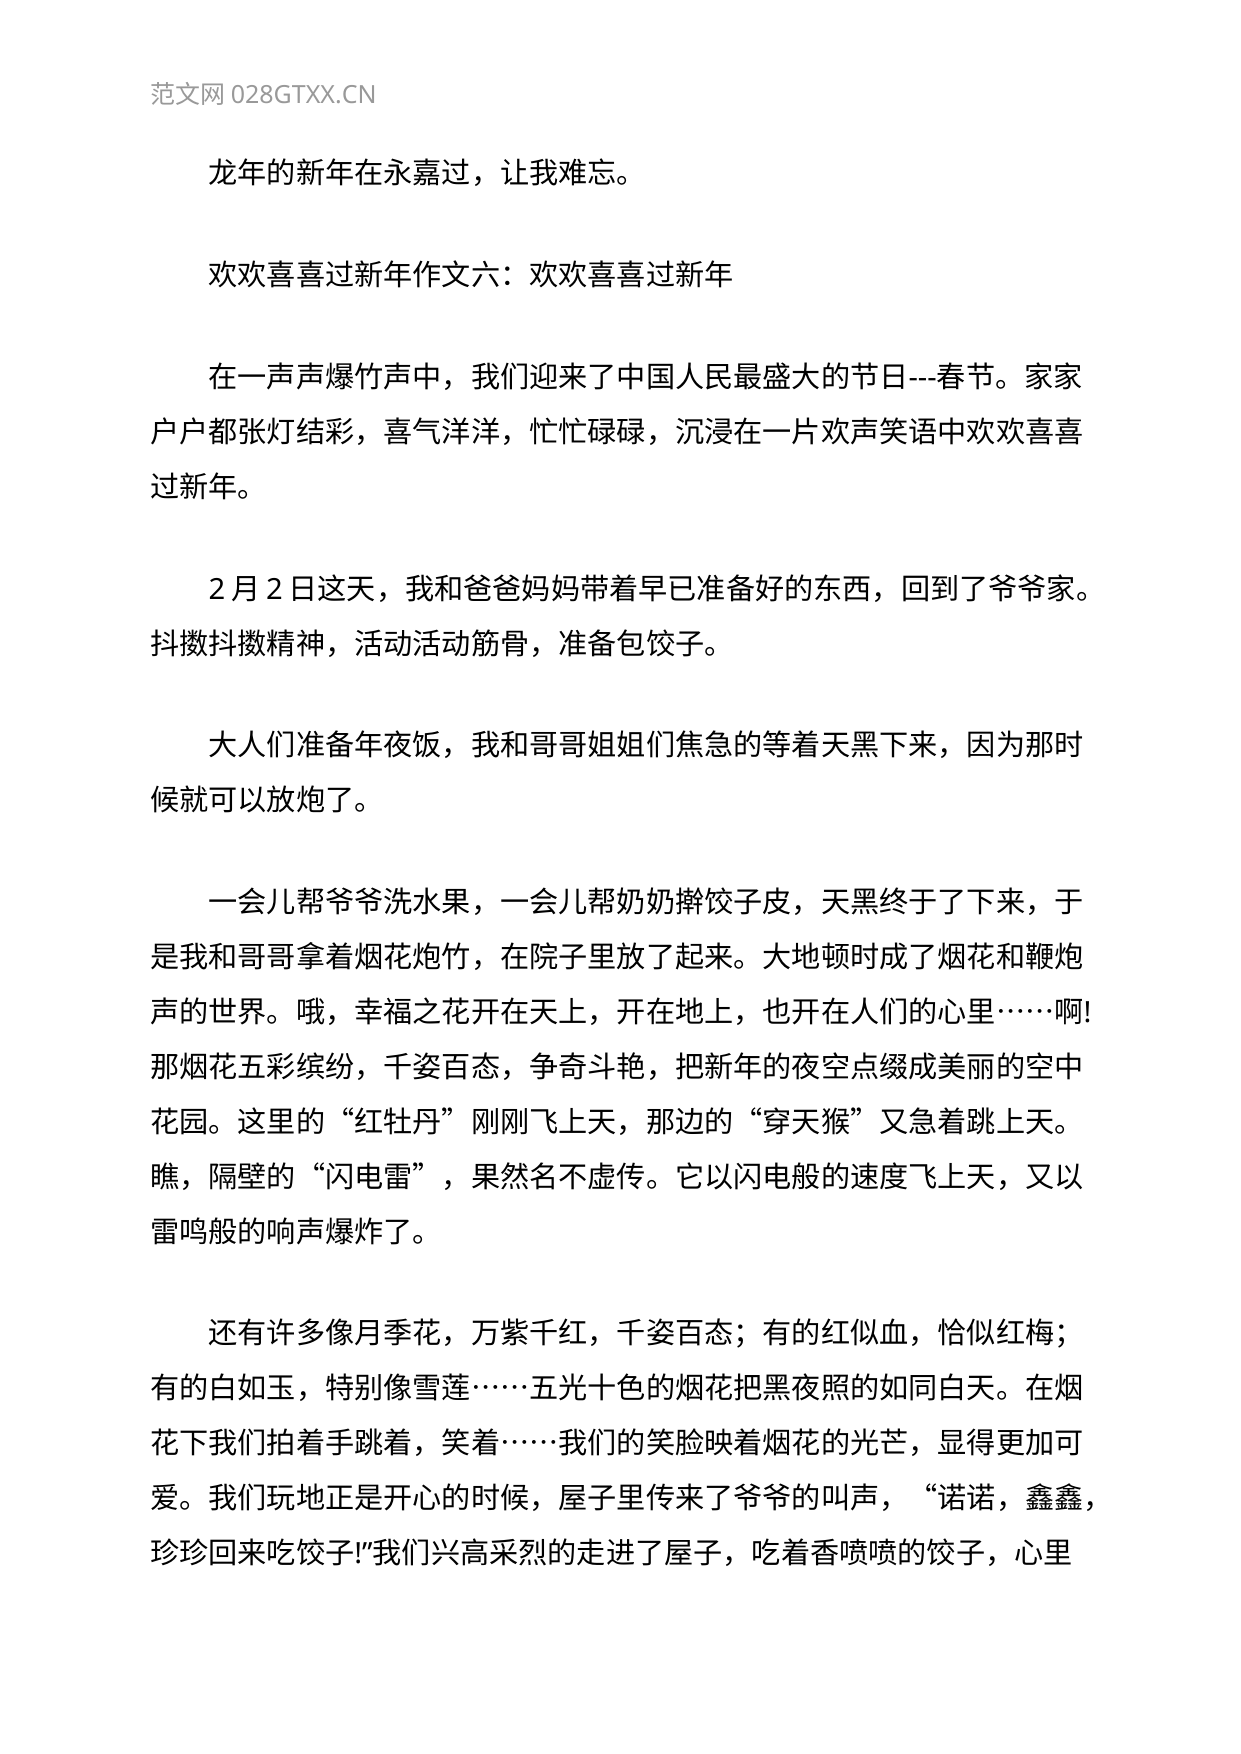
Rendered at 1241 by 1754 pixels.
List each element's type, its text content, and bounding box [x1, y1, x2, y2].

text 在一声声爆竹声中，我们迎来了中国人民最盛大的节日---春节。家家户户都张灯结彩，喜气洋洋，忙忙碌碌，沉浸在一片欢声笑语中欢欢喜喜过新年。 [150, 353, 1090, 506]
text 2月2日这天，我和爸爸妈妈带着早已准备好的东西，回到了爷爷家。抖擞抖擞精神，活动活动筋骨，准备包饺子。 [150, 565, 1090, 662]
text 大人们准备年夜饭，我和哥哥姐姐们焦急的等着天黑下来，因为那时候就可以放炮了。 [150, 722, 1090, 819]
text 一会儿帮爷爷洗水果，一会儿帮奶奶擀饺子皮，天黑终于了下来，于是我和哥哥拿着烟花炮竹，在院子里放了起来。大地顿时成了烟花和鞭炮声的世界。哦，幸福之花开在天上，开在地上，也开在人们的心里……啊!那烟花五彩缤纷，千姿百态，争奇斗艳，把新年的夜空点缀成美丽的空中花园。这里的“红牡丹”刚刚飞上天，那边的“穿天猴”又急着跳上天。瞧，隔壁的“闪电雷”，果然名不虚传。它以闪电般的速度飞上天，又以雷鸣般的响声爆炸了。 [150, 879, 1090, 1250]
text 欢欢喜喜过新年作文六：欢欢喜喜过新年 [150, 252, 1090, 294]
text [150, 1310, 1090, 1572]
text 龙年的新年在永嘉过，让我难忘。 [150, 150, 1090, 192]
